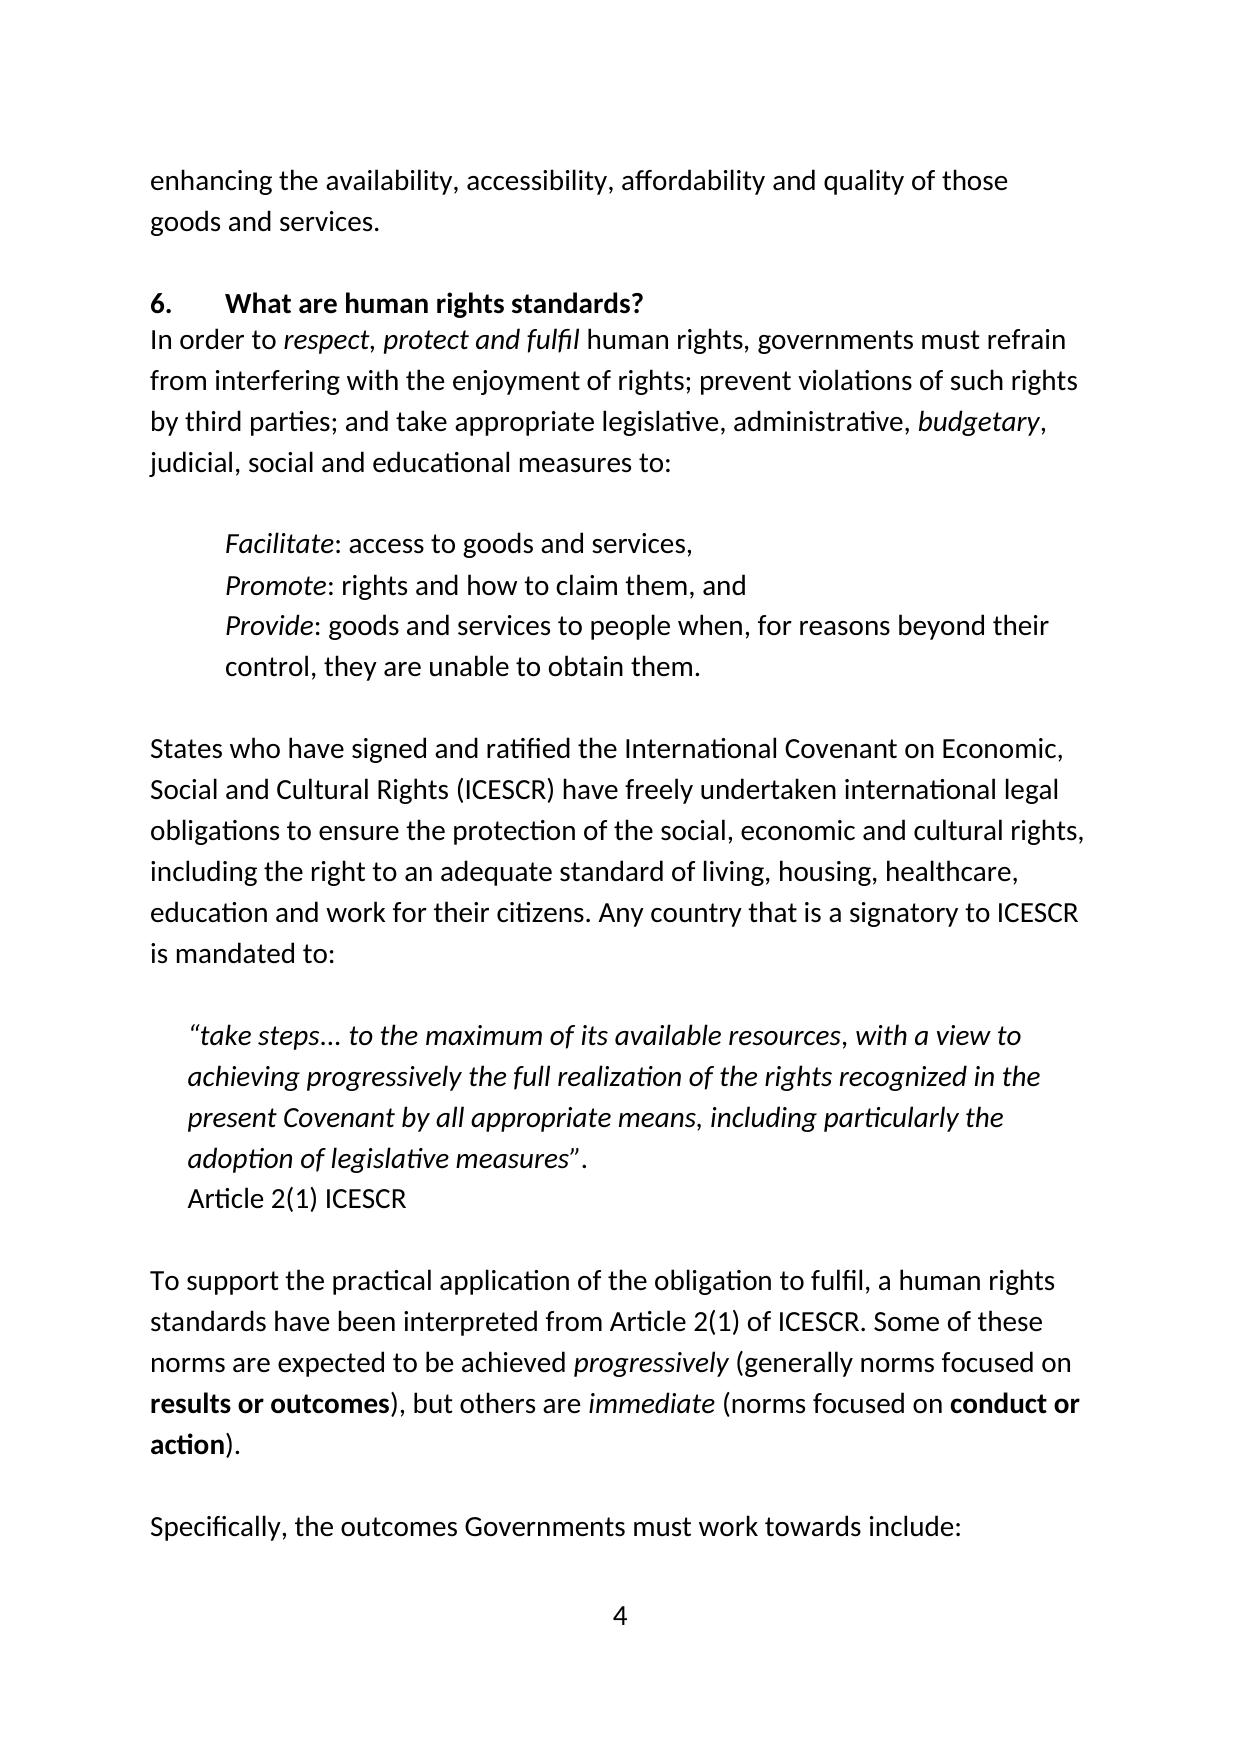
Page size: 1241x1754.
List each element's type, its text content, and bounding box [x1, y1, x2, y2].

text “take steps... to the maximum of its available resources, with a view to achieving progressively the full realization of the rights recognized in the present Covenant by all appropriate means, including particularly the adoption of legislative measures”. [187, 1017, 1090, 1175]
text Provide: goods and services to people when, for reasons beyond their control, they are unable to obtain them. [225, 607, 1090, 684]
text Article 2(1) ICESCR [187, 1181, 1090, 1216]
text Promote: rights and how to claim them, and [225, 567, 1090, 602]
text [150, 162, 1080, 239]
text Specifically, the outcomes Governments must work towards include: [150, 1508, 1090, 1544]
text States who have signed and ratified the International Covenant on Economic, Social and Cultural Rights (ICESCR) have freely undertaken international legal obligations to ensure the protection of the social, economic and cultural rights, including the right to an adequate standard of living, housing, healthcare, education and work for their citizens. Any country that is a signatory to ICESCR is mandated to: [150, 730, 1090, 971]
subtitle What are human rights standards? [150, 285, 1090, 321]
text In order to respect, protect and fulfil human rights, governments must refrain from interfering with the enjoyment of rights; prevent violations of such rights by third parties; and take appropriate legislative, administrative, budgetary, judicial, social and educational measures to: [150, 321, 1090, 479]
text Facilitate: access to goods and services, [225, 526, 1090, 561]
text To support the practical application of the obligation to fulfil, a human rights standards have been interpreted from Article 2(1) of ICESCR. Some of these norms are expected to be achieved progressively (generally norms focused on results or outcomes), but others are immediate (norms focused on conduct or action). [150, 1262, 1090, 1462]
